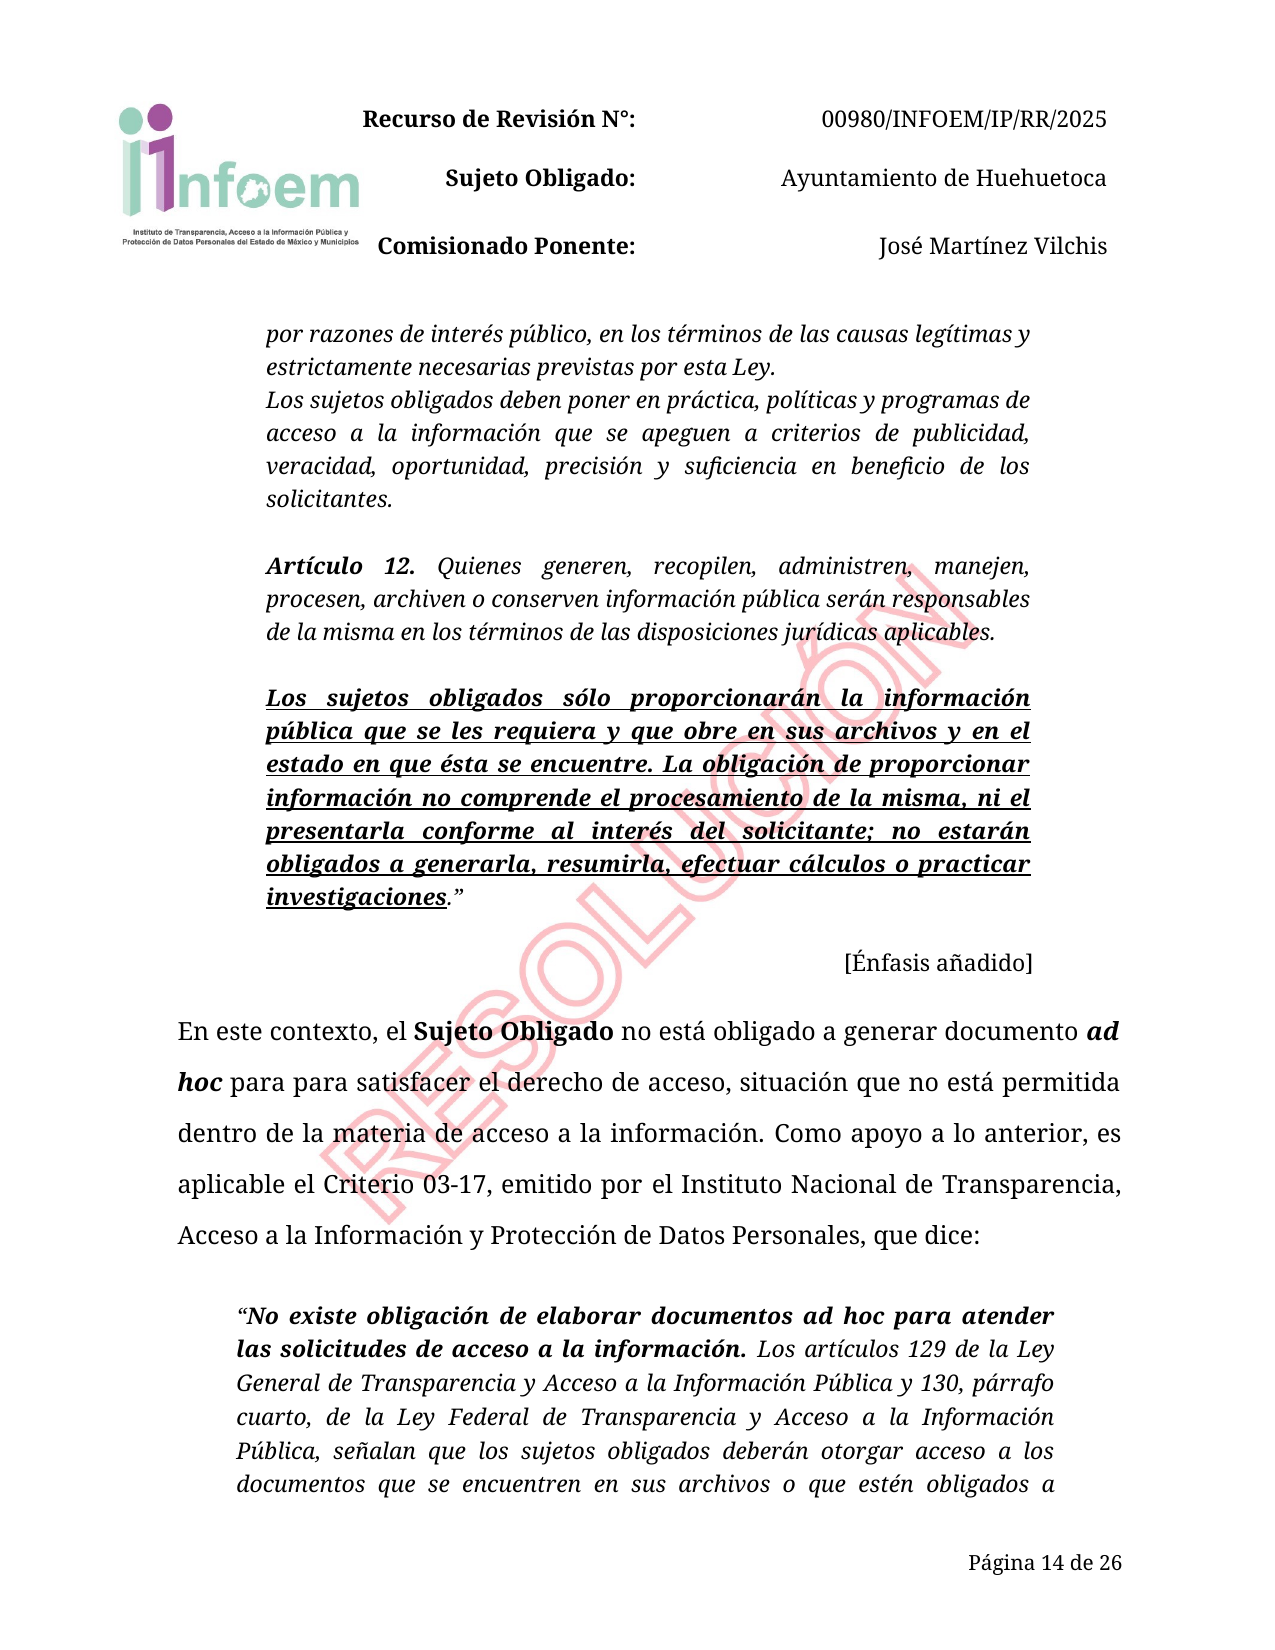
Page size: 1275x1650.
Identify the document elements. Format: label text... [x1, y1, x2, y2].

text Los sujetos obligados sólo proporcionarán la información pública que se les requiera y que obre en sus archivos y en el estado en que ésta se encuentre. La obligación de proporcionar información no comprende el procesamiento de la misma, ni el presentarla conforme al interés del solicitante; no estarán obligados a generarla, resumirla, efectuar cálculos o practicar investigaciones.” [266, 682, 1033, 912]
text [Énfasis añadido] [266, 947, 1033, 978]
text En este contexto, el Sujeto Obligado no está obligado a generar documento ad hoc para para satisfacer el derecho de acceso, situación que no está permitida dentro de la materia de acceso a la información. Como apoyo a lo anterior, es aplicable el Criterio 03-17, emitido por el Instituto Nacional de Transparencia, Acceso a la Información y Protección de Datos Personales, que dice: [177, 1013, 1122, 1252]
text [266, 318, 1033, 382]
text Los sujetos obligados deben poner en práctica, políticas y programas de acceso a la información que se apeguen a criterios de publicidad, veracidad, oportunidad, precisión y suficiencia en beneficio de los solicitantes. [266, 384, 1033, 514]
text Artículo 12. Quienes generen, recopilen, administren, manejen, procesen, archiven o conserven información pública serán responsables de la misma en los términos de las disposiciones jurídicas aplicables. [266, 549, 1033, 647]
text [236, 1299, 1058, 1499]
picture [0, 43, 1269, 1650]
